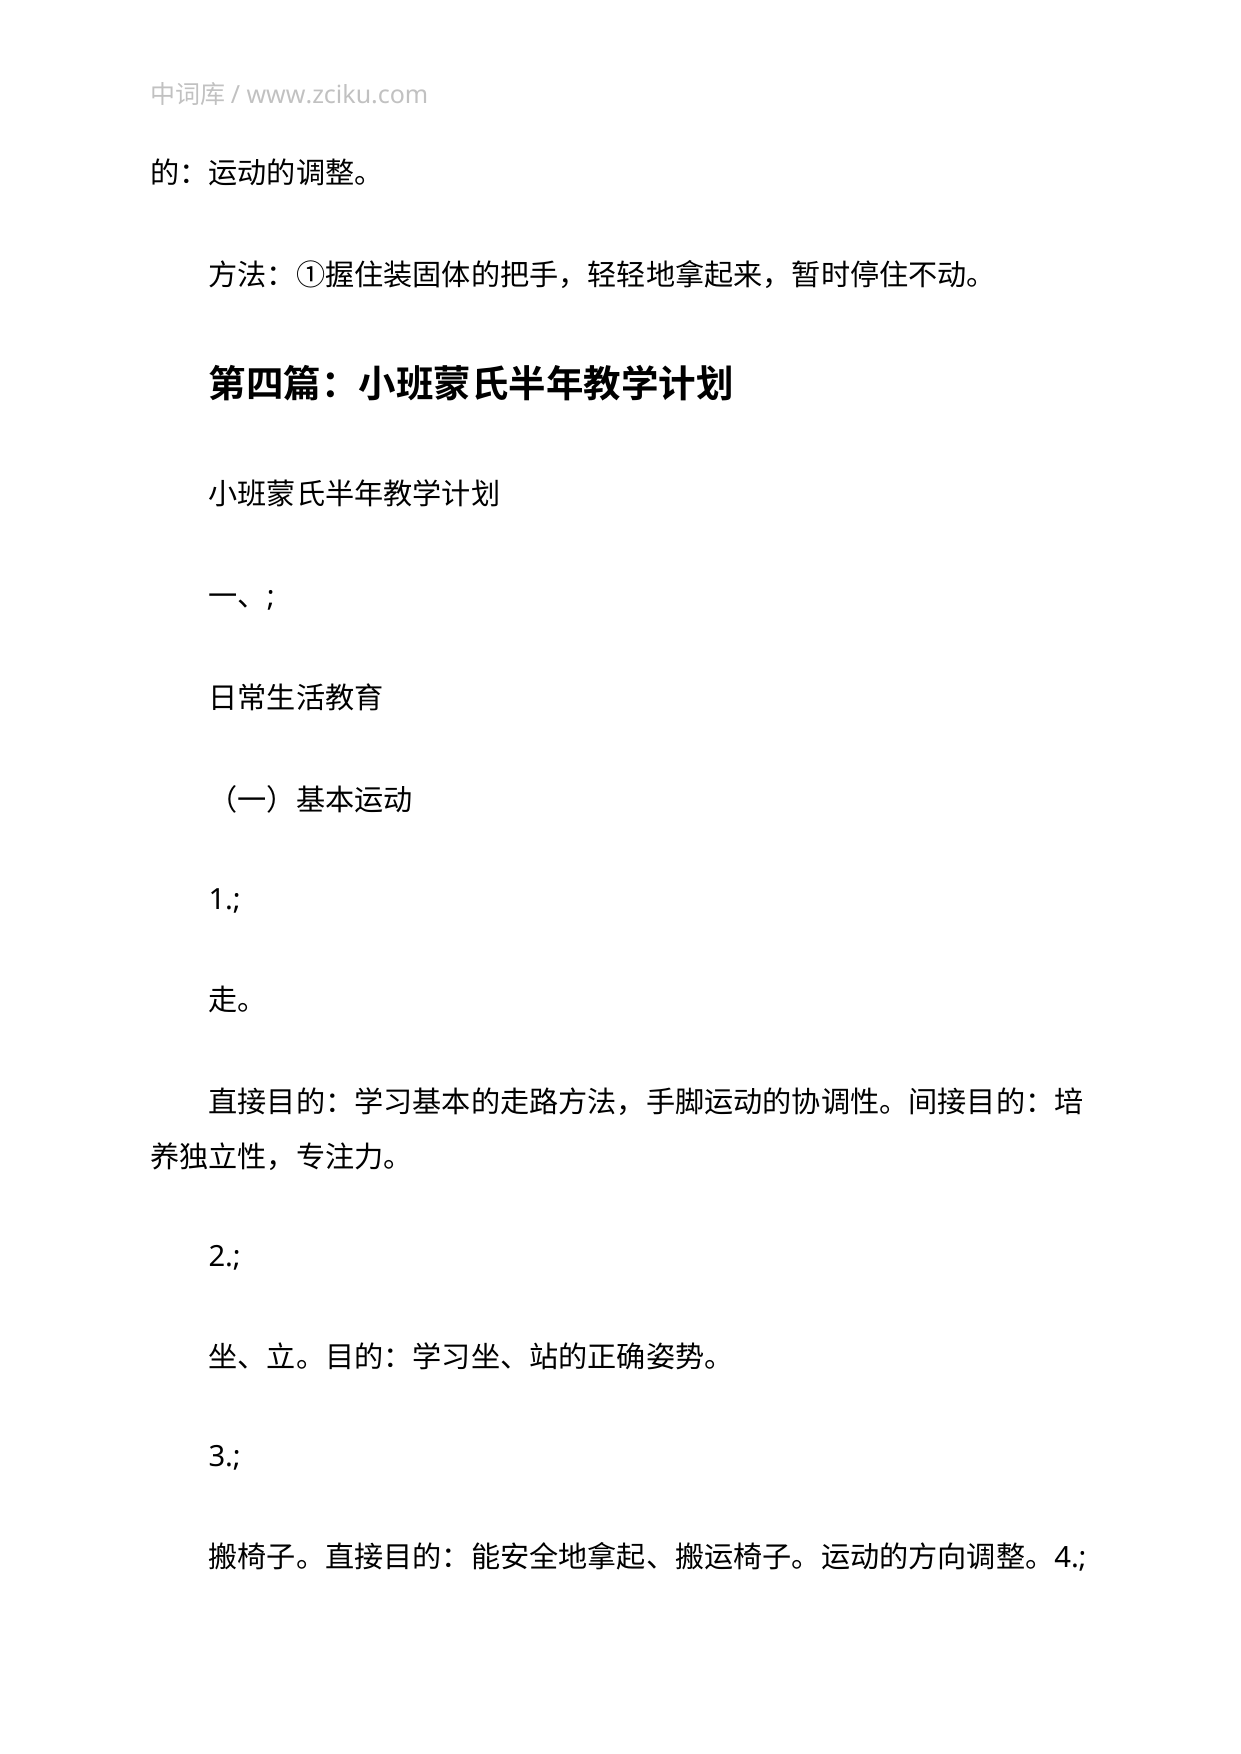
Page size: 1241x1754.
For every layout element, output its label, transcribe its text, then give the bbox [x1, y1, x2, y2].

text 日常生活教育 [150, 675, 1090, 717]
text 方法：①握住装固体的把手，轻轻地拿起来，暂时停住不动。 [150, 252, 1090, 294]
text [150, 150, 1090, 192]
text （一）基本运动 [150, 776, 1090, 819]
text 3.; [150, 1435, 1090, 1475]
text 搬椅子。直接目的：能安全地拿起、搬运椅子。运动的方向调整。4.; [150, 1534, 1090, 1576]
text 直接目的：学习基本的走路方法，手脚运动的协调性。间接目的：培养独立性，专注力。 [150, 1078, 1090, 1176]
text 第四篇：小班蒙氏半年教学计划 [150, 353, 1090, 408]
text 小班蒙氏半年教学计划 [150, 471, 1090, 513]
text 2.; [150, 1235, 1090, 1275]
text 一、; [150, 573, 1090, 615]
text 1.; [150, 878, 1090, 918]
text 坐、立。目的：学习坐、站的正确姿势。 [150, 1333, 1090, 1376]
text 走。 [150, 977, 1090, 1019]
